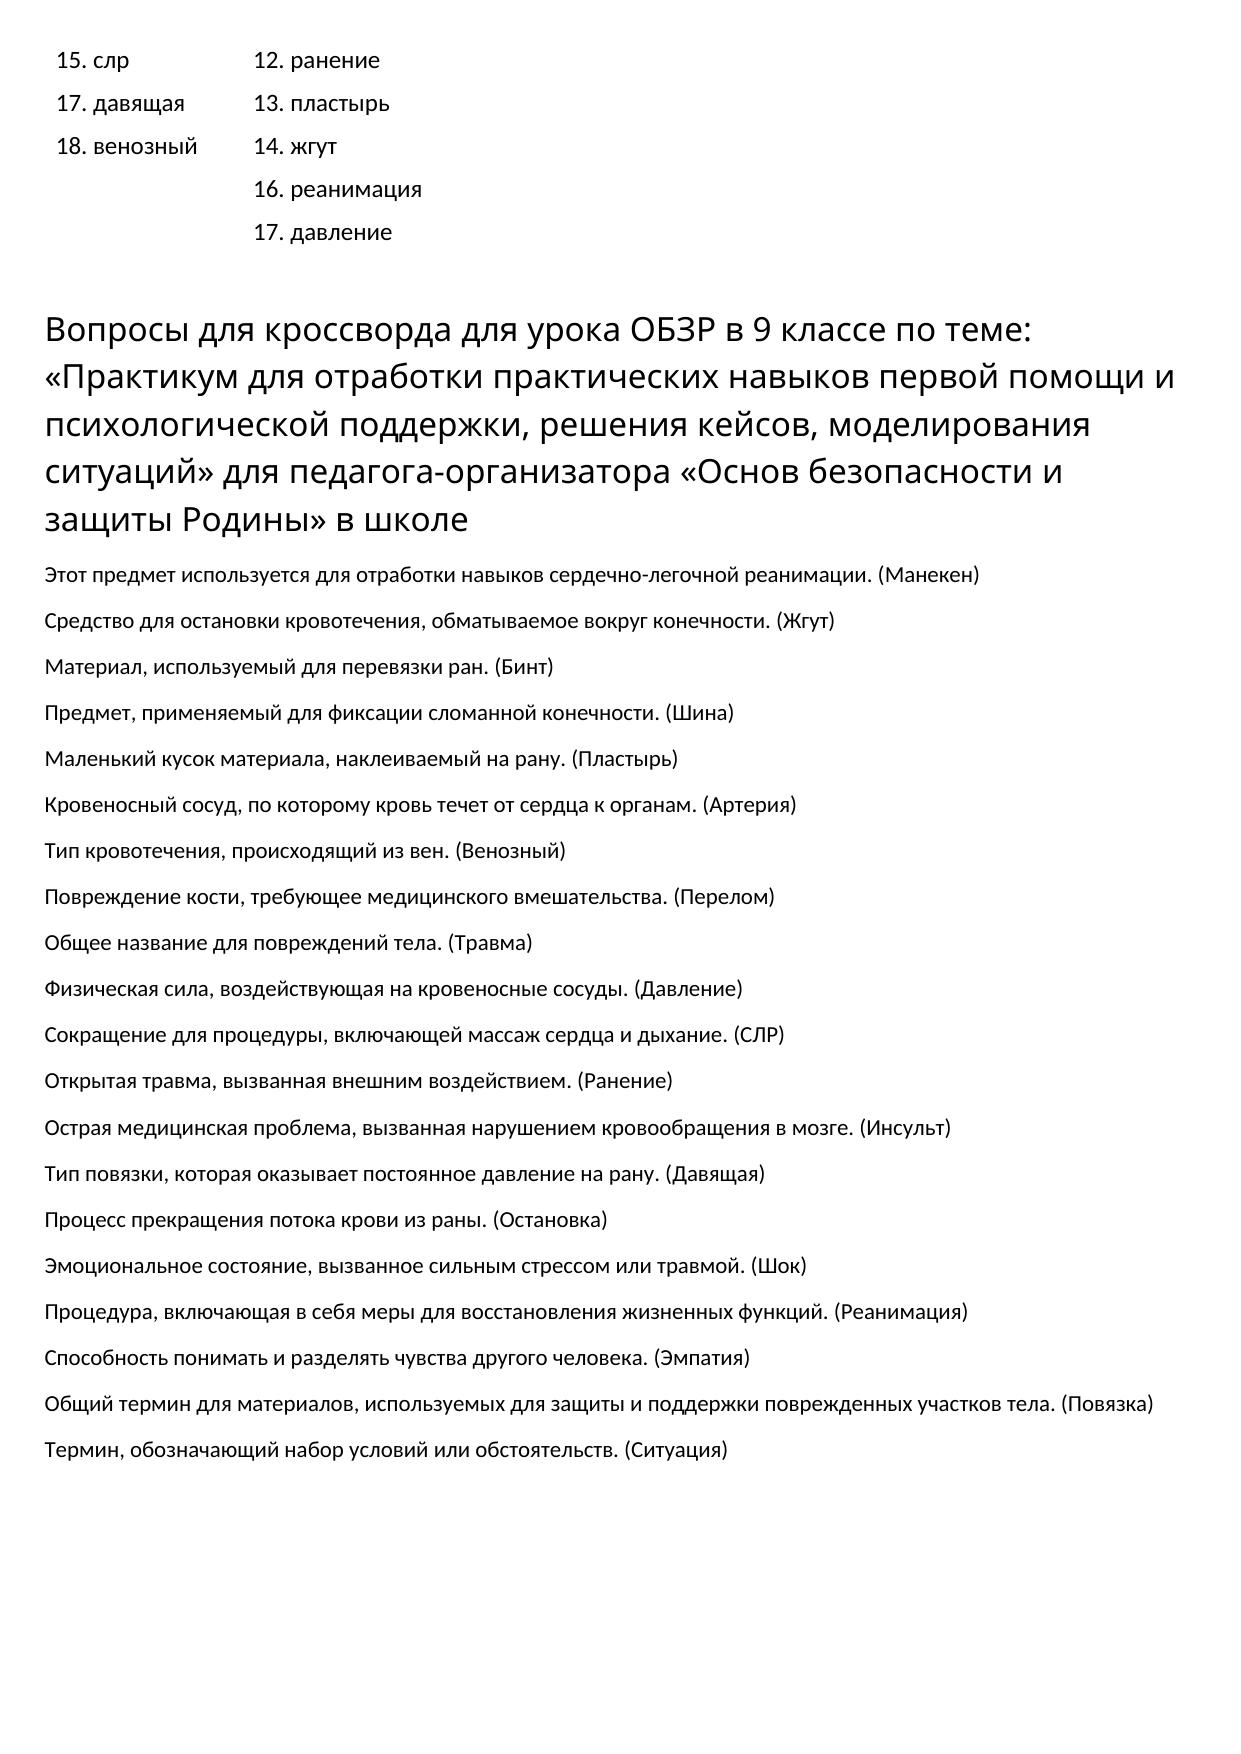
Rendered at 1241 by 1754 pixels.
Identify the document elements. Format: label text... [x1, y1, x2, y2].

text Сокращение для процедуры, включающей массаж сердца и дыхание. (СЛР) [44, 1021, 1196, 1049]
text Маленький кусок материала, наклеиваемый на рану. (Пластырь) [44, 744, 1196, 772]
text Общий термин для материалов, используемых для защиты и поддержки поврежденных участков тела. (Повязка) [44, 1389, 1196, 1417]
text Способность понимать и разделять чувства другого человека. (Эмпатия) [44, 1343, 1196, 1371]
text Открытая травма, вызванная внешним воздействием. (Ранение) [44, 1067, 1196, 1095]
text Тип повязки, которая оказывает постоянное давление на рану. (Давящая) [44, 1159, 1196, 1187]
text Средство для остановки кровотечения, обматываемое вокруг конечности. (Жгут) [44, 606, 1196, 634]
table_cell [242, 44, 434, 259]
text Острая медицинская проблема, вызванная нарушением кровообращения в мозге. (Инсульт) [44, 1113, 1196, 1141]
text Тип кровотечения, происходящий из вен. (Венозный) [44, 836, 1196, 864]
text Повреждение кости, требующее медицинского вмешательства. (Перелом) [44, 882, 1196, 911]
text Материал, используемый для перевязки ран. (Бинт) [44, 652, 1196, 680]
text Вопросы для кроссворда для урока ОБЗР в 9 классе по теме: «Практикум для отработки практических навыков первой помощи и психологической поддержки, решения кейсов, моделирования ситуаций» для педагога-организатора «Основ безопасности и защиты Родины» в школе [44, 306, 1196, 541]
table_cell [44, 44, 242, 259]
text Физическая сила, воздействующая на кровеносные сосуды. (Давление) [44, 974, 1196, 1003]
text Процедура, включающая в себя меры для восстановления жизненных функций. (Реанимация) [44, 1297, 1196, 1325]
text Этот предмет используется для отработки навыков сердечно-легочной реанимации. (Манекен) [44, 560, 1196, 588]
text Предмет, применяемый для фиксации сломанной конечности. (Шина) [44, 698, 1196, 726]
text Эмоциональное состояние, вызванное сильным стрессом или травмой. (Шок) [44, 1251, 1196, 1279]
text Кровеносный сосуд, по которому кровь течет от сердца к органам. (Артерия) [44, 790, 1196, 818]
text Общее название для повреждений тела. (Травма) [44, 928, 1196, 957]
text Процесс прекращения потока крови из раны. (Остановка) [44, 1205, 1196, 1233]
text Термин, обозначающий набор условий или обстоятельств. (Ситуация) [44, 1435, 1196, 1463]
